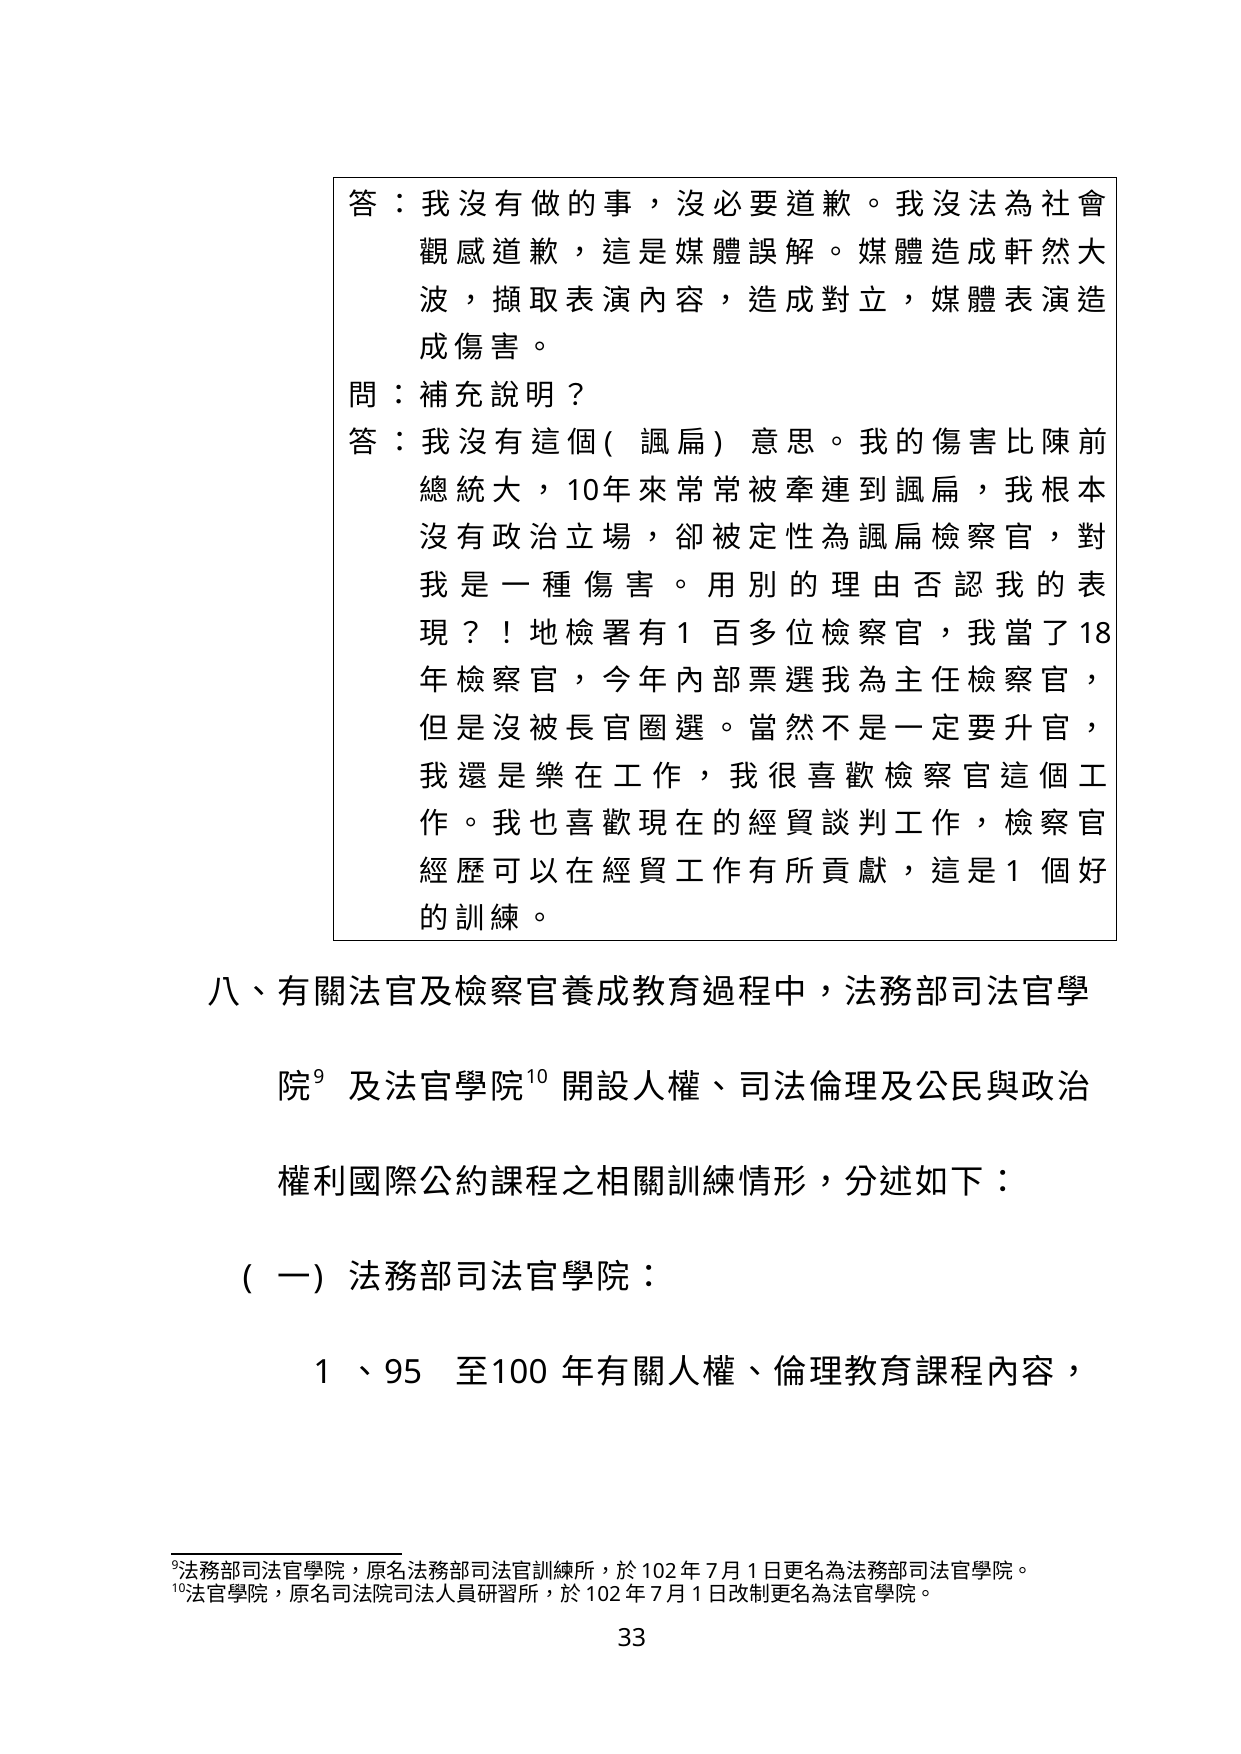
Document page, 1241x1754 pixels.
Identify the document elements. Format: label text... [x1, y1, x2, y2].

subtitle 有關法官及檢察官養成教育過程中，法務部司法官學院及法官學院開設人權、司法倫理及公民與政治權利國際公約課程之相關訓練情形，分述如下： [204, 941, 1092, 1227]
subtitle 法務部司法官學院： [233, 1227, 1092, 1322]
subtitle 95至100年有關人權、倫理教育課程內容，列表如下： [281, 1322, 1092, 1417]
